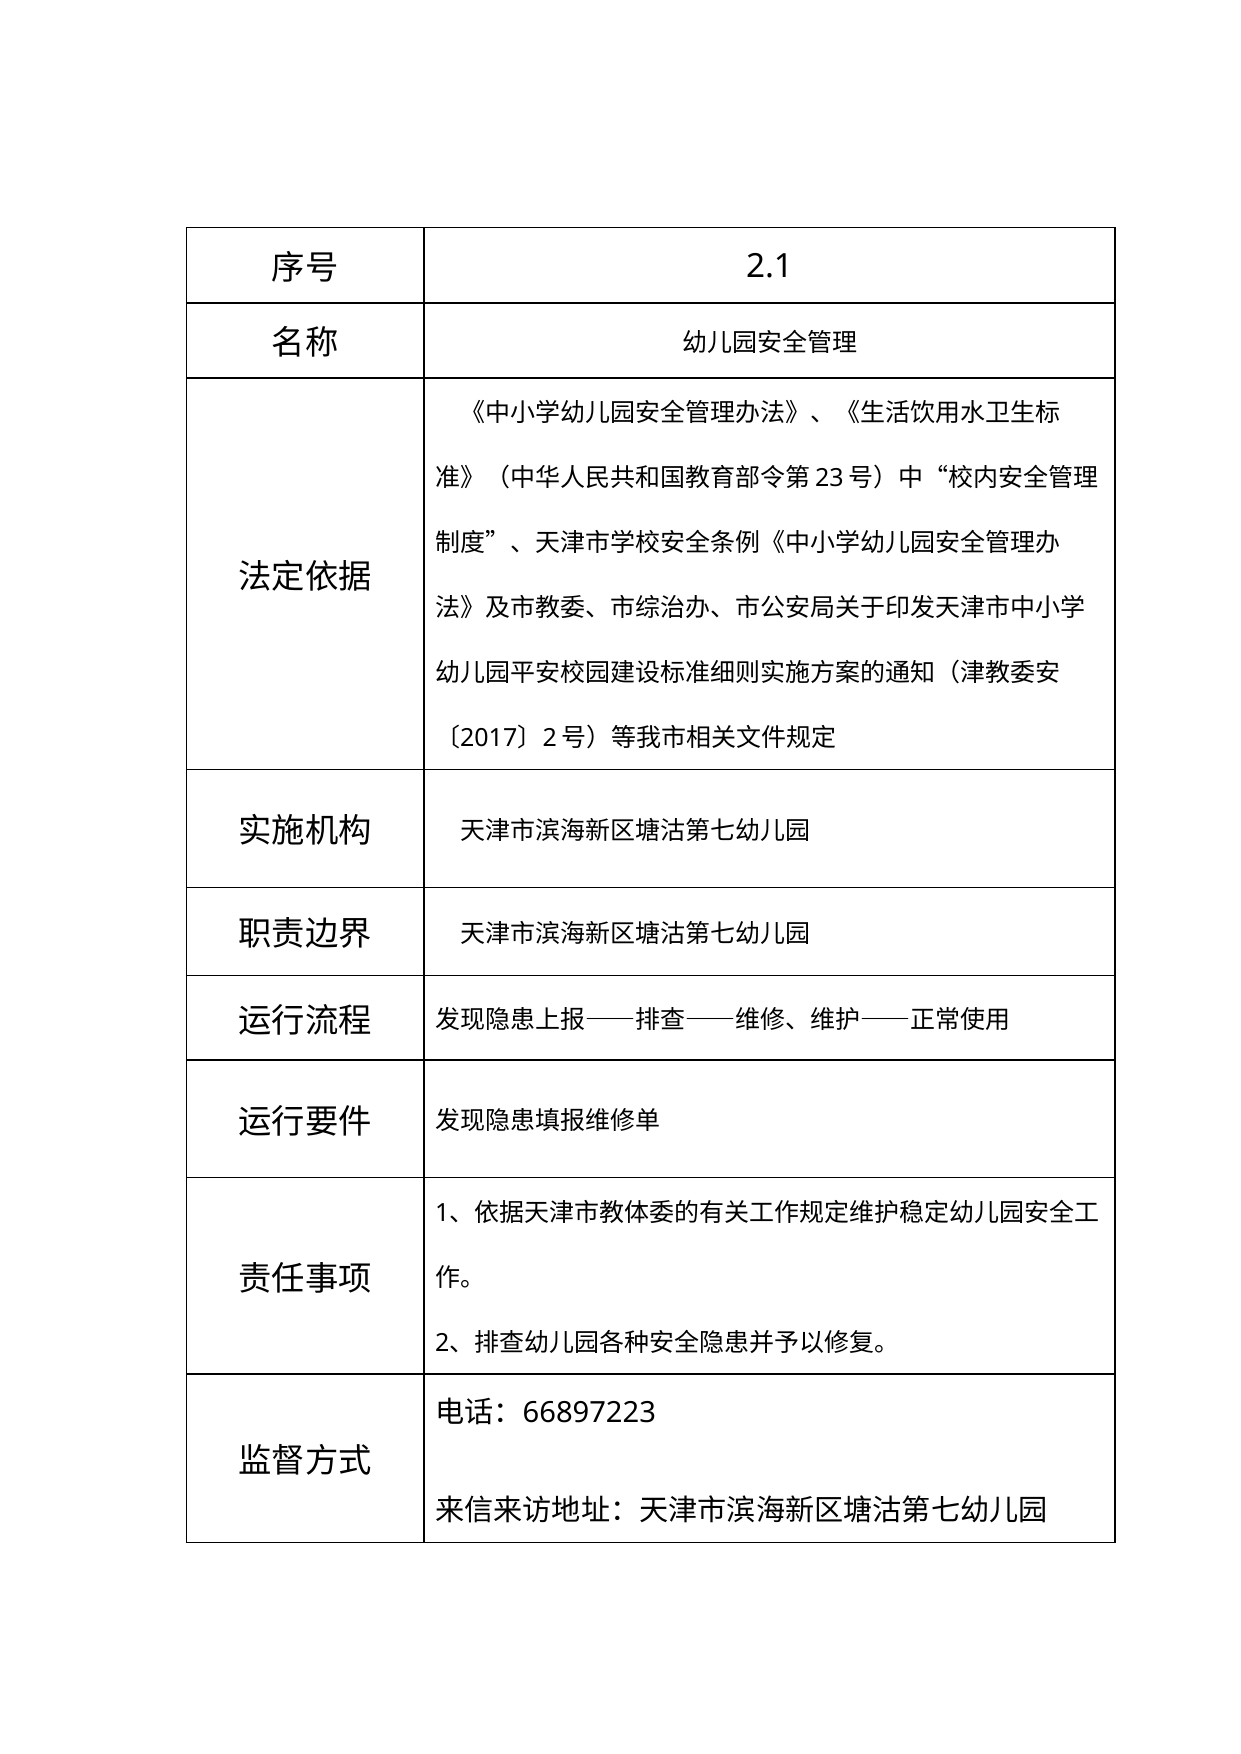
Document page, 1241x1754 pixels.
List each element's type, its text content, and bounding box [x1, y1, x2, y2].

table_cell 运行要件 [187, 1061, 423, 1177]
table_cell 天津市滨海新区塘沽第七幼儿园 [425, 770, 1114, 886]
table_header 序号 [187, 228, 423, 302]
table_cell 法定依据 [187, 379, 423, 768]
table_header 2.1 [425, 228, 1114, 302]
table_cell 名称 [187, 304, 423, 377]
table_cell 职责边界 [187, 888, 423, 975]
table_cell 责任事项 [187, 1178, 423, 1373]
table_cell 运行流程 [187, 976, 423, 1059]
table_cell 发现隐患填报维修单 [425, 1061, 1114, 1177]
table_cell 实施机构 [187, 770, 423, 886]
table_cell 天津市滨海新区塘沽第七幼儿园 [425, 888, 1114, 975]
table_cell 依据天津市教体委的有关工作规定维护稳定幼儿园安全工作。 排查幼儿园各种安全隐患并予以修复。 [425, 1178, 1114, 1373]
table_cell 电话：66897223 来信来访地址：天津市滨海新区塘沽第七幼儿园 [425, 1375, 1114, 1542]
table_cell 发现隐患上报——排查——维修、维护——正常使用 [425, 976, 1114, 1059]
table_cell 幼儿园安全管理 [425, 304, 1114, 377]
table_cell 《中小学幼儿园安全管理办法》、《生活饮用水卫生标准》（中华人民共和国教育部令第23号）中“校内安全管理制度”、天津市学校安全条例《中小学幼儿园安全管理办法》及市教委、市综治办、市公安局关于印发天津市中小学幼儿园平安校园建设标准细则实施方案的通知（津教委安〔2017〕2号）等我市相关文件规定 [425, 379, 1114, 768]
table_cell 监督方式 [187, 1375, 423, 1542]
